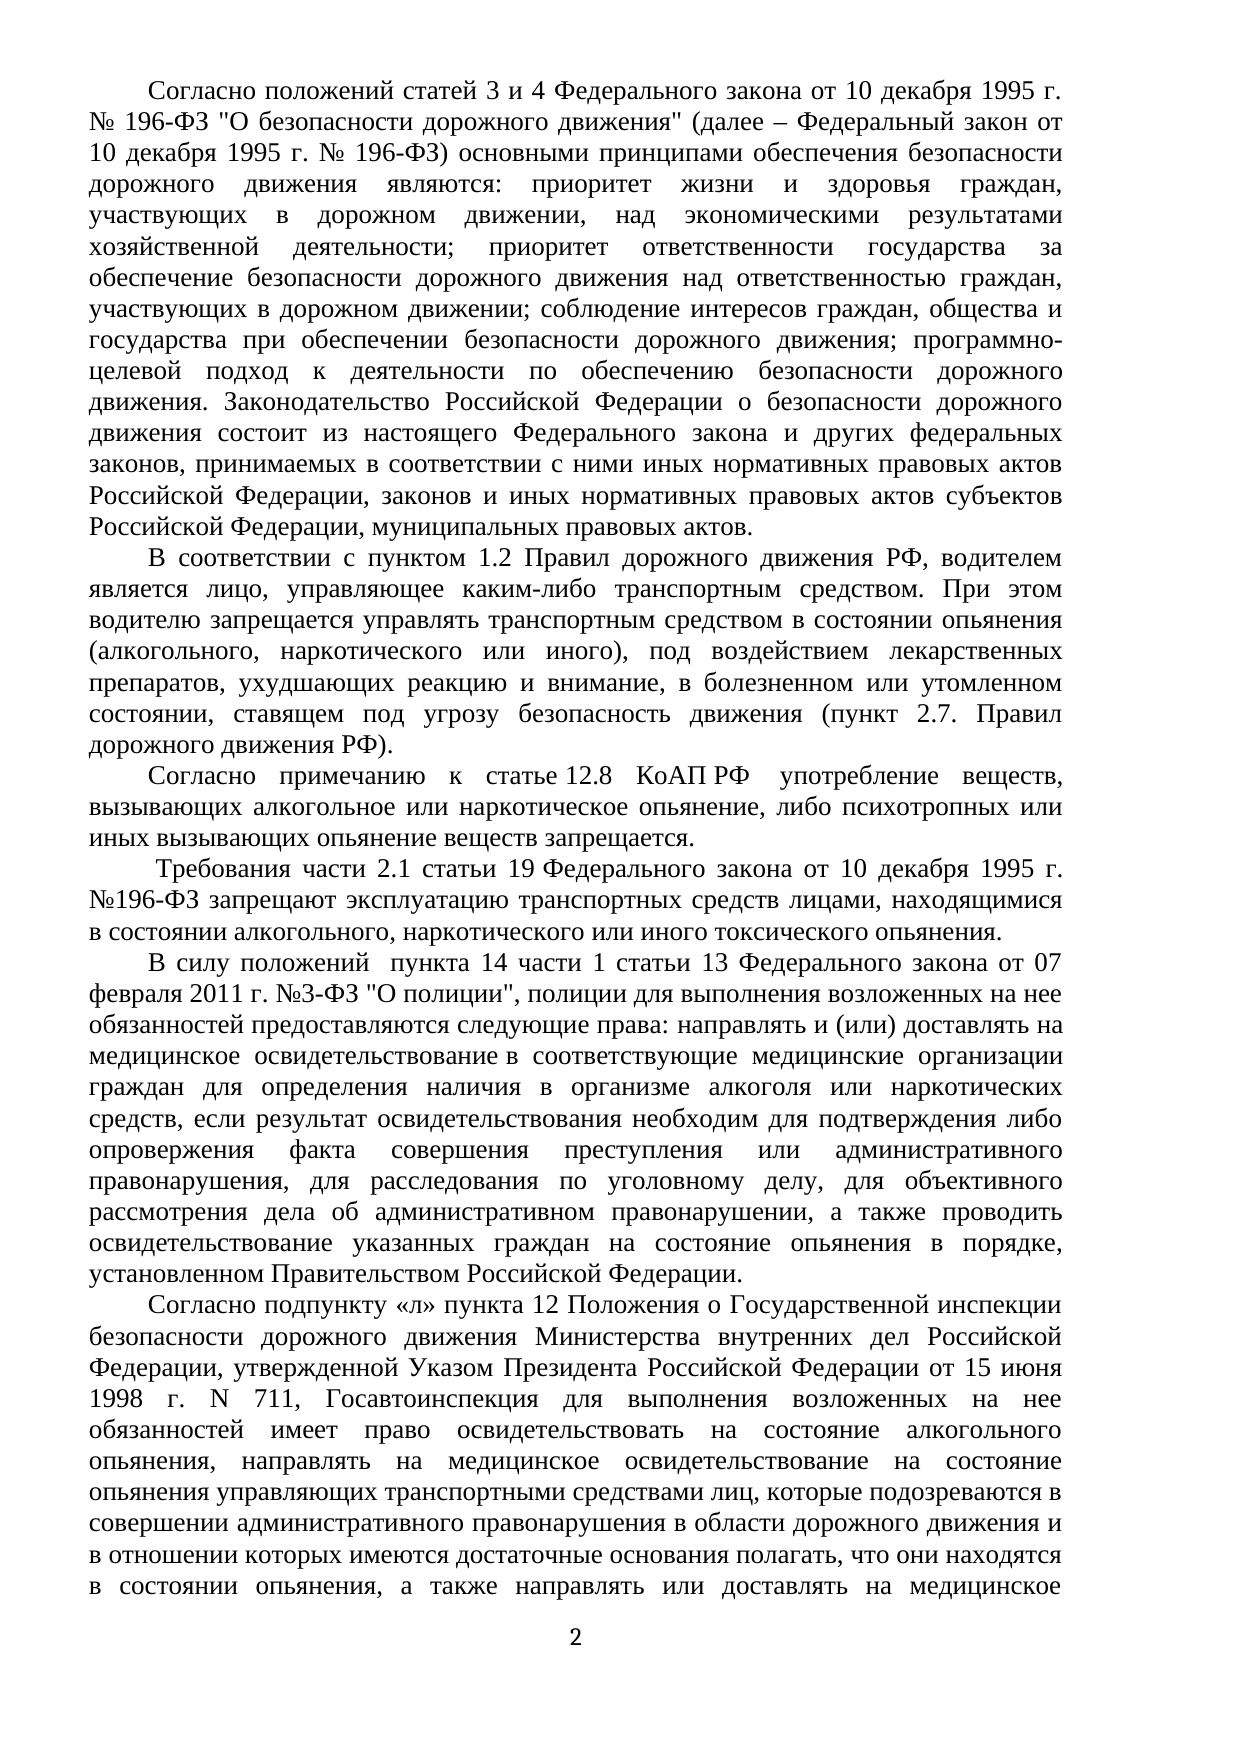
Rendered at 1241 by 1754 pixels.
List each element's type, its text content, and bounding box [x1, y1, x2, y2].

text Согласно положений статей 3 и 4 Федерального закона от 10 декабря 1995 г. № 196-ФЗ "О безопасности дорожного движения" (далее – Федеральный закон от 10 декабря 1995 г. № 196-ФЗ) основными принципами обеспечения безопасности дорожного движения являются: приоритет жизни и здоровья граждан, участвующих в дорожном движении, над экономическими результатами хозяйственной деятельности; приоритет ответственности государства за обеспечение безопасности дорожного движения над ответственностью граждан, участвующих в дорожном движении; соблюдение интересов граждан, общества и государства при обеспечении безопасности дорожного движения; программно-целевой подход к деятельности по обеспечению безопасности дорожного движения. Законодательство Российской Федерации о безопасности дорожного движения состоит из настоящего Федерального закона и других федеральных законов, принимаемых в соответствии с ними иных нормативных правовых актов Российской Федерации, законов и иных нормативных правовых актов субъектов Российской Федерации, муниципальных правовых актов. [89, 74, 1064, 541]
text Согласно примечанию к статье 12.8 КоАП РФ употребление веществ, вызывающих алкогольное или наркотическое опьянение, либо психотропных или иных вызывающих опьянение веществ запрещается. [89, 759, 1064, 852]
text В силу положений пункта 14 части 1 статьи 13 Федерального закона от 07 февраля 2011 г. №3-ФЗ "О полиции", полиции для выполнения возложенных на нее обязанностей предоставляются следующие права: направлять и (или) доставлять на медицинское освидетельствование в соответствующие медицинские организации граждан для определения наличия в организме алкоголя или наркотических средств, если результат освидетельствования необходим для подтверждения либо опровержения факта совершения преступления или административного правонарушения, для расследования по уголовному делу, для объективного рассмотрения дела об административном правонарушении, а также проводить освидетельствование указанных граждан на состояние опьянения в порядке, установленном Правительством Российской Федерации. [89, 946, 1064, 1039]
text Требования части 2.1 статьи 19 Федерального закона от 10 декабря 1995 г. №196-ФЗ запрещают эксплуатацию транспортных средств лицами, находящимися в состоянии алкогольного, наркотического или иного токсического опьянения. [89, 852, 1064, 946]
text В соответствии с пунктом 1.2 Правил дорожного движения РФ, водителем является лицо, управляющее каким-либо транспортным средством. При этом водителю запрещается управлять транспортным средством в состоянии опьянения (алкогольного, наркотического или иного), под воздействием лекарственных препаратов, ухудшающих реакцию и внимание, в болезненном или утомленном состоянии, ставящем под угрозу безопасность движения (пункт 2.7. Правил дорожного движения РФ). [89, 541, 1064, 759]
